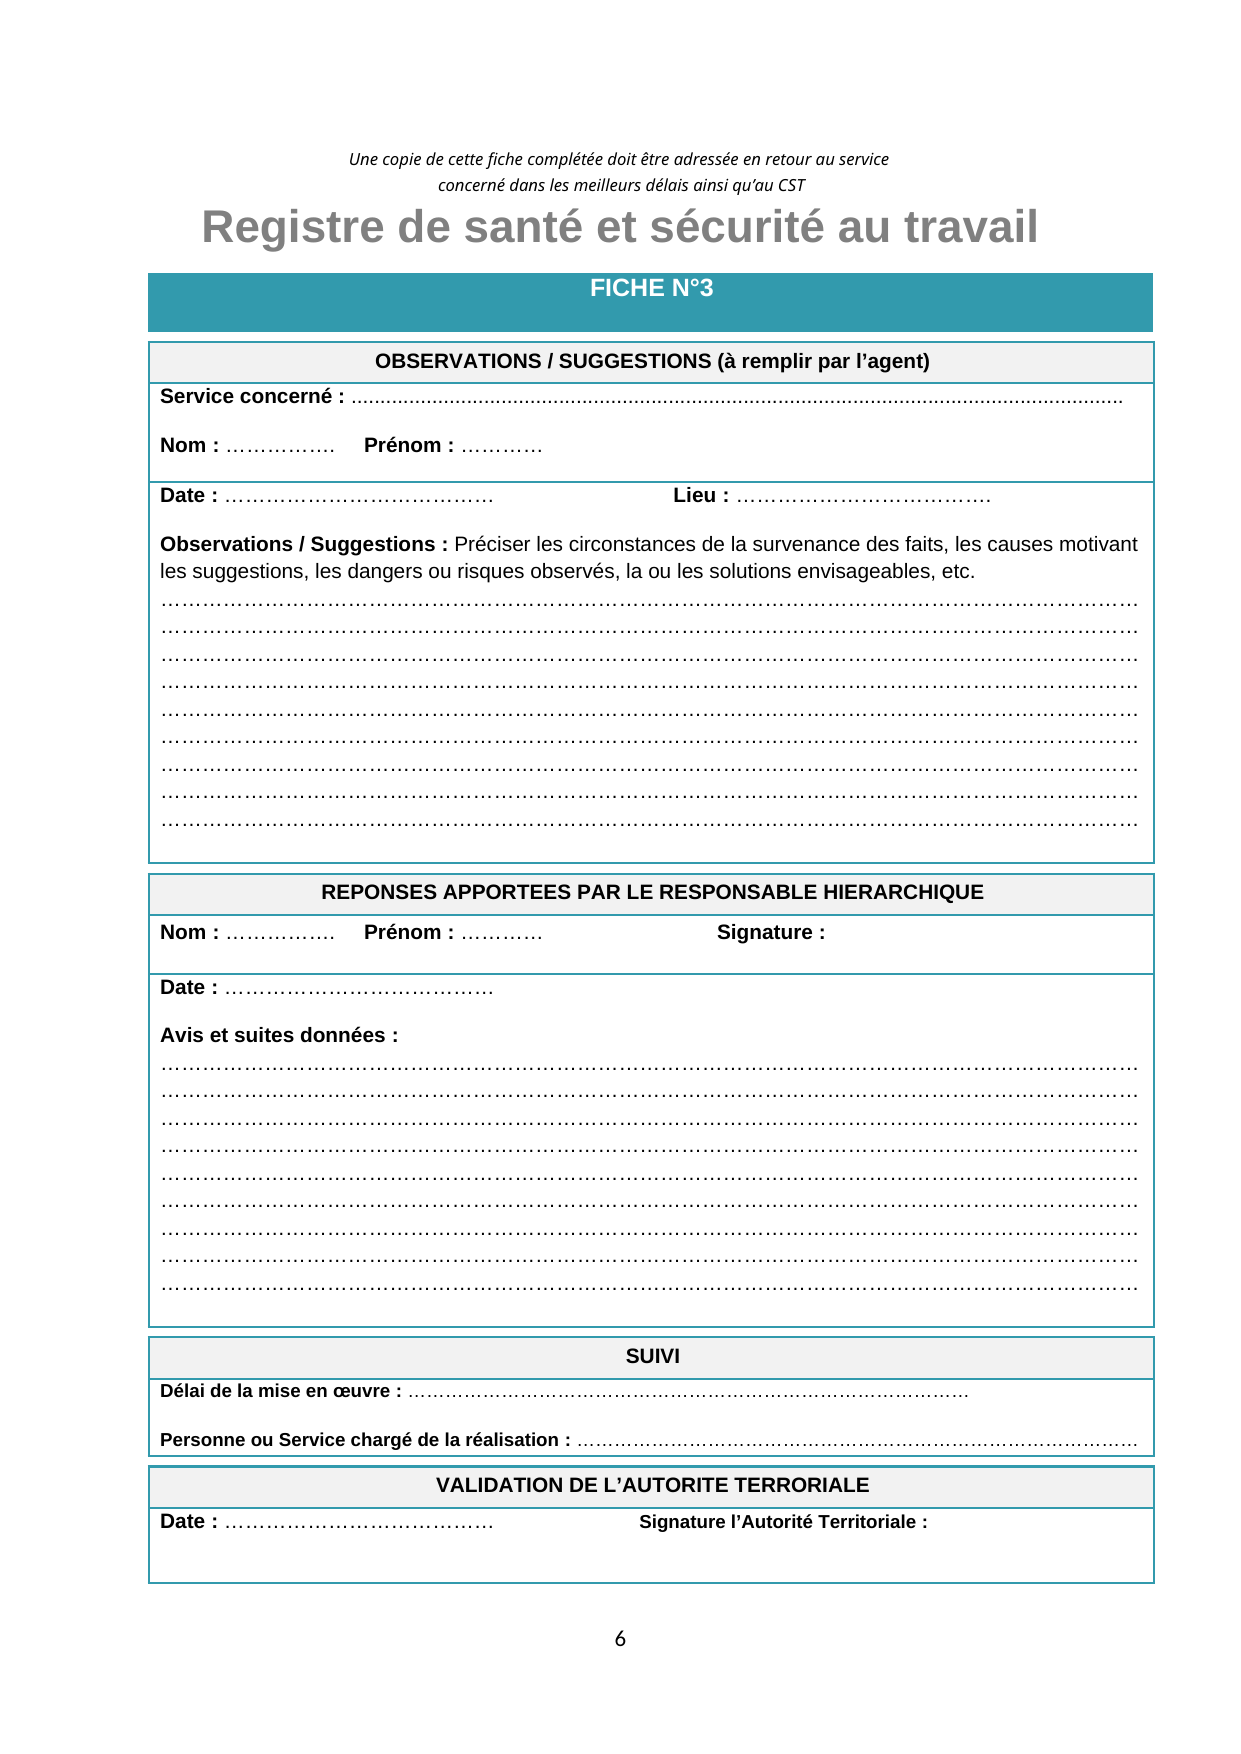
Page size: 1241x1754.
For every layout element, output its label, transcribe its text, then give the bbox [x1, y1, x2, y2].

table_header SUIVI [150, 1338, 1153, 1378]
text concerné dans les meilleurs délais ainsi qu’au CST [148, 174, 1092, 196]
text Une copie de cette fiche complétée doit être adressée en retour au service [148, 148, 1092, 170]
table_header OBSERVATIONS / SUGGESTIONS (à remplir par l’agent) [150, 343, 1153, 382]
table_cell Service concerné : ...................................................................................................................................... Nom : ……………. Prénom : ………… [150, 384, 1153, 481]
table_cell Date : ………………………………… Signature l’Autorité Territoriale : [150, 1509, 1153, 1582]
table_cell Date : ………………………………… Lieu : ………………………………. Observations / Suggestions : Préciser les circonstances de la survenance des faits, les causes motivant les suggestions, les dangers ou risques observés, la ou les solutions envisageables, etc. …………………………………………………………………………………………………………………………… …………………………………………………………………………………………………………………………… …………………………………………………………………………………………………………………………… …………………………………………………………………………………………………………………………… …………………………………………………………………………………………………………………………… …………………………………………………………………………………………………………………………… …………………………………………………………………………………………………………………………… …………………………………………………………………………………………………………………………… …………………………………………………………………………………………………………………………… [150, 483, 1153, 862]
table_cell Nom : ……………. Prénom : ………… Signature : [150, 916, 1153, 973]
text Registre de santé et sécurité au travail [148, 200, 1092, 252]
table_header VALIDATION DE L’AUTORITE TERRORIALE [150, 1468, 1153, 1507]
table_cell Délai de la mise en œuvre : ……………………………………………………………………………… Personne ou Service chargé de la réalisation : ……………………………………………………………………………… [150, 1380, 1153, 1455]
table_header REPONSES APPORTEES PAR LE RESPONSABLE HIERARCHIQUE [150, 875, 1153, 914]
table_cell Date : ………………………………… Avis et suites données : …………………………………………………………………………………………………………………………… …………………………………………………………………………………………………………………………… …………………………………………………………………………………………………………………………… …………………………………………………………………………………………………………………………… …………………………………………………………………………………………………………………………… …………………………………………………………………………………………………………………………… …………………………………………………………………………………………………………………………… …………………………………………………………………………………………………………………………… …………………………………………………………………………………………………………………………… [150, 975, 1153, 1326]
table_header FICHE N°3 [148, 273, 1153, 332]
